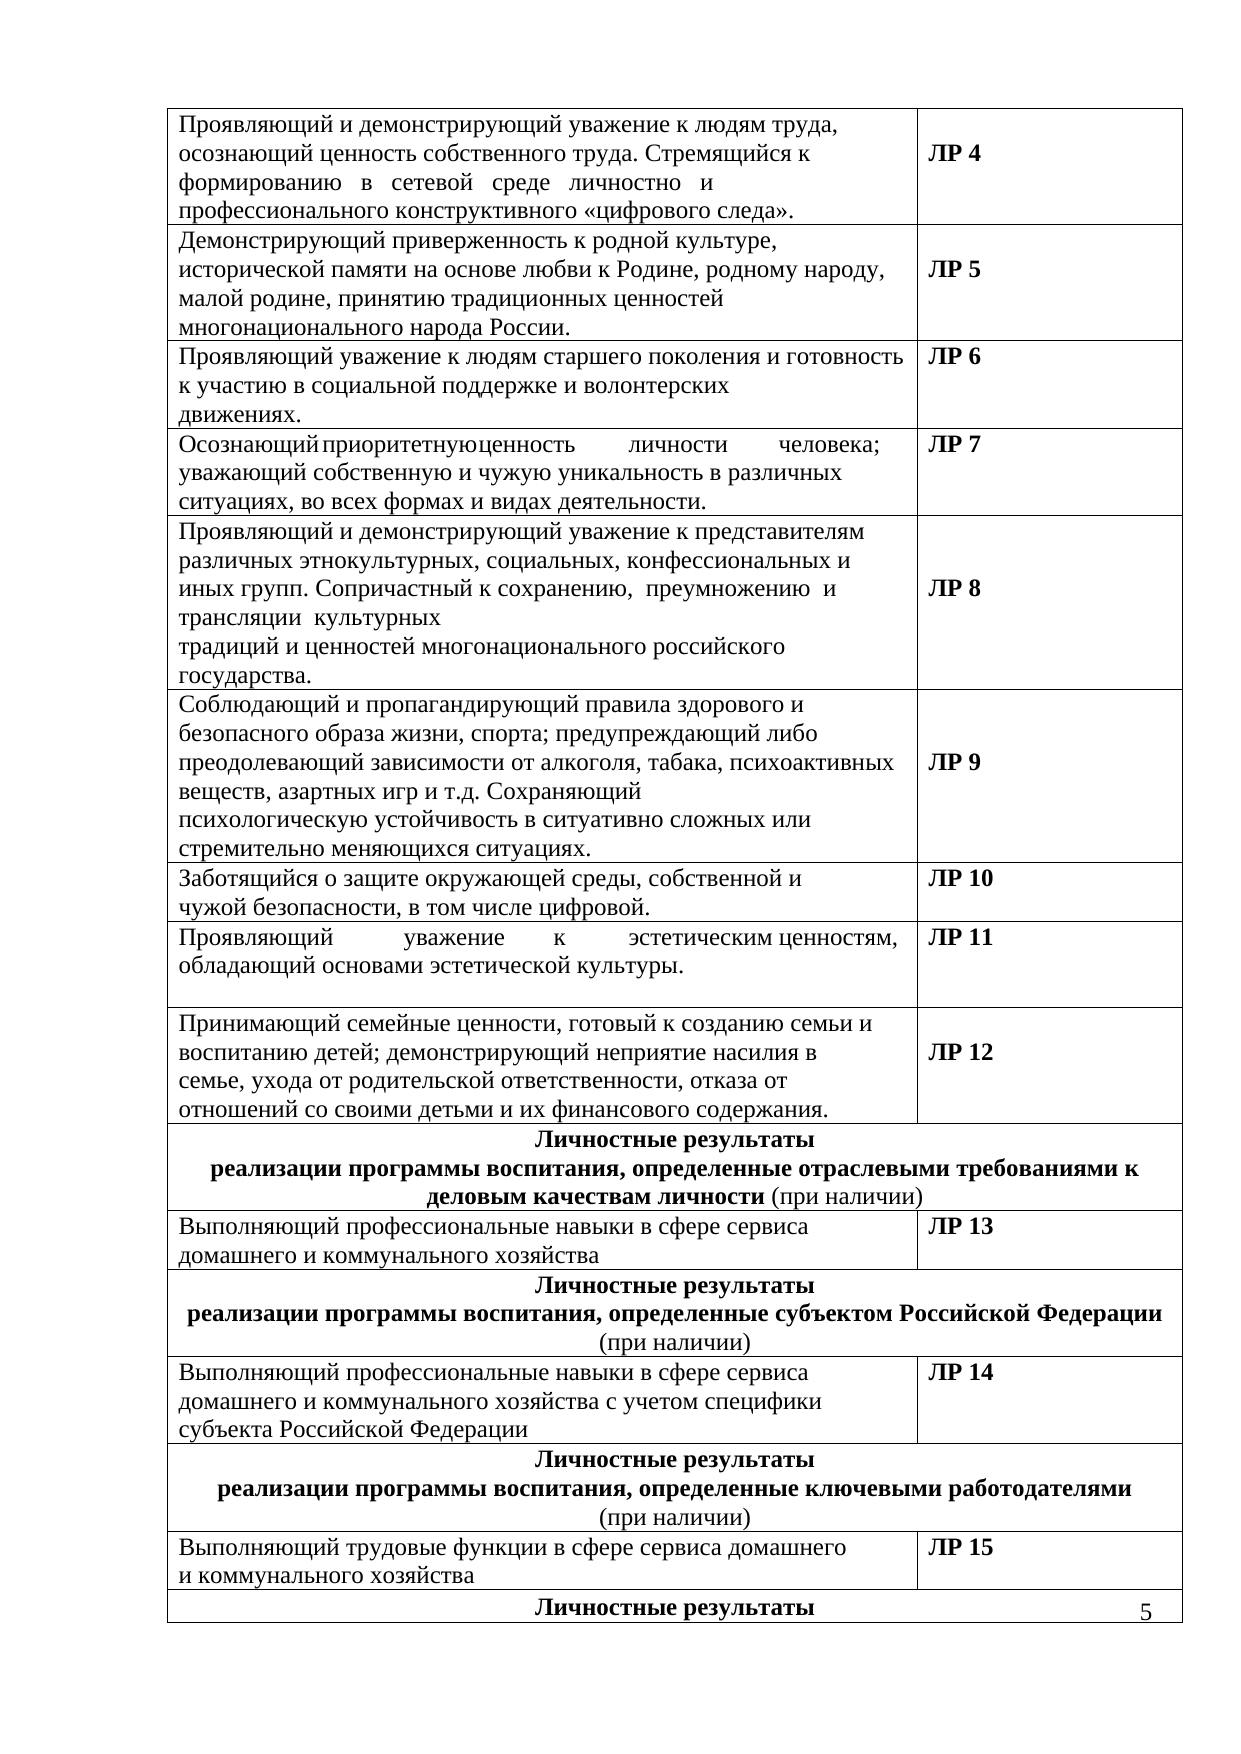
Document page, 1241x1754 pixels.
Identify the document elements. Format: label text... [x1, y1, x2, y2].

table_cell Выполняющий трудовые функции в сфере сервиса домашнего и коммунального хозяйства [168, 1532, 917, 1589]
table_cell Личностные результаты реализации программы воспитания, определенные отраслевыми требованиями к деловым качествам личности (при наличии) [168, 1124, 1182, 1210]
table_cell ЛР 14 [918, 1357, 1182, 1443]
table_cell Выполняющий профессиональные навыки в сфере сервиса домашнего и коммунального хозяйства [168, 1211, 917, 1269]
table_cell Заботящийся о защите окружающей среды, собственной и чужой безопасности, в том числе цифровой. [168, 863, 917, 921]
table_cell ЛР 8 [918, 516, 1182, 688]
table_cell Проявляющий уважение к эстетическим ценностям, обладающий основами эстетической культуры. [168, 922, 917, 1007]
table_cell ЛР 10 [918, 863, 1182, 921]
table_cell Личностные результаты реализации программы воспитания, определенные ключевыми работодателями (при наличии) [168, 1444, 1182, 1531]
table_cell ЛР 6 [918, 341, 1182, 428]
table_cell ЛР 13 [918, 1211, 1182, 1269]
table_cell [168, 1590, 1182, 1622]
table_cell ЛР 9 [918, 690, 1182, 862]
table_cell Проявляющий уважение к людям старшего поколения и готовность к участию в социальной поддержке и волонтерских движениях. [168, 341, 917, 428]
table_cell ЛР 7 [918, 429, 1182, 515]
table_cell Выполняющий профессиональные навыки в сфере сервиса домашнего и коммунального хозяйства с учетом специфики субъекта Российской Федерации [168, 1357, 917, 1443]
table_cell Осознающий приоритетную ценность личности человека; уважающий собственную и чужую уникальность в различных ситуациях, во всех формах и видах деятельности. [168, 429, 917, 515]
table_cell Личностные результаты реализации программы воспитания, определенные субъектом Российской Федерации (при наличии) [168, 1270, 1182, 1356]
table_cell ЛР 15 [918, 1532, 1182, 1589]
table_cell ЛР 11 [918, 922, 1182, 1007]
table_cell ЛР 12 [918, 1008, 1182, 1123]
table_cell Проявляющий и демонстрирующий уважение к представителям различных этнокультурных, социальных, конфессиональных и иных групп. Сопричастный к сохранению, преумножению и трансляции культурных традиций и ценностей многонационального российского государства. [168, 516, 917, 688]
table_cell ЛР 5 [918, 225, 1182, 340]
table_cell ЛР 4 [918, 109, 1182, 224]
table_cell Принимающий семейные ценности, готовый к созданию семьи и воспитанию детей; демонстрирующий неприятие насилия в семье, ухода от родительской ответственности, отказа от отношений со своими детьми и их финансового содержания. [168, 1008, 917, 1123]
table_cell Проявляющий и демонстрирующий уважение к людям труда, осознающий ценность собственного труда. Стремящийся к формированию в сетевой среде личностно и профессионального конструктивного «цифрового следа». [168, 109, 917, 224]
table_cell Демонстрирующий приверженность к родной культуре, исторической памяти на основе любви к Родине, родному народу, малой родине, принятию традиционных ценностей многонационального народа России. [168, 225, 917, 340]
table_cell Соблюдающий и пропагандирующий правила здорового и безопасного образа жизни, спорта; предупреждающий либо преодолевающий зависимости от алкоголя, табака, психоактивных веществ, азартных игр и т.д. Сохраняющий психологическую устойчивость в ситуативно сложных или стремительно меняющихся ситуациях. [168, 690, 917, 862]
